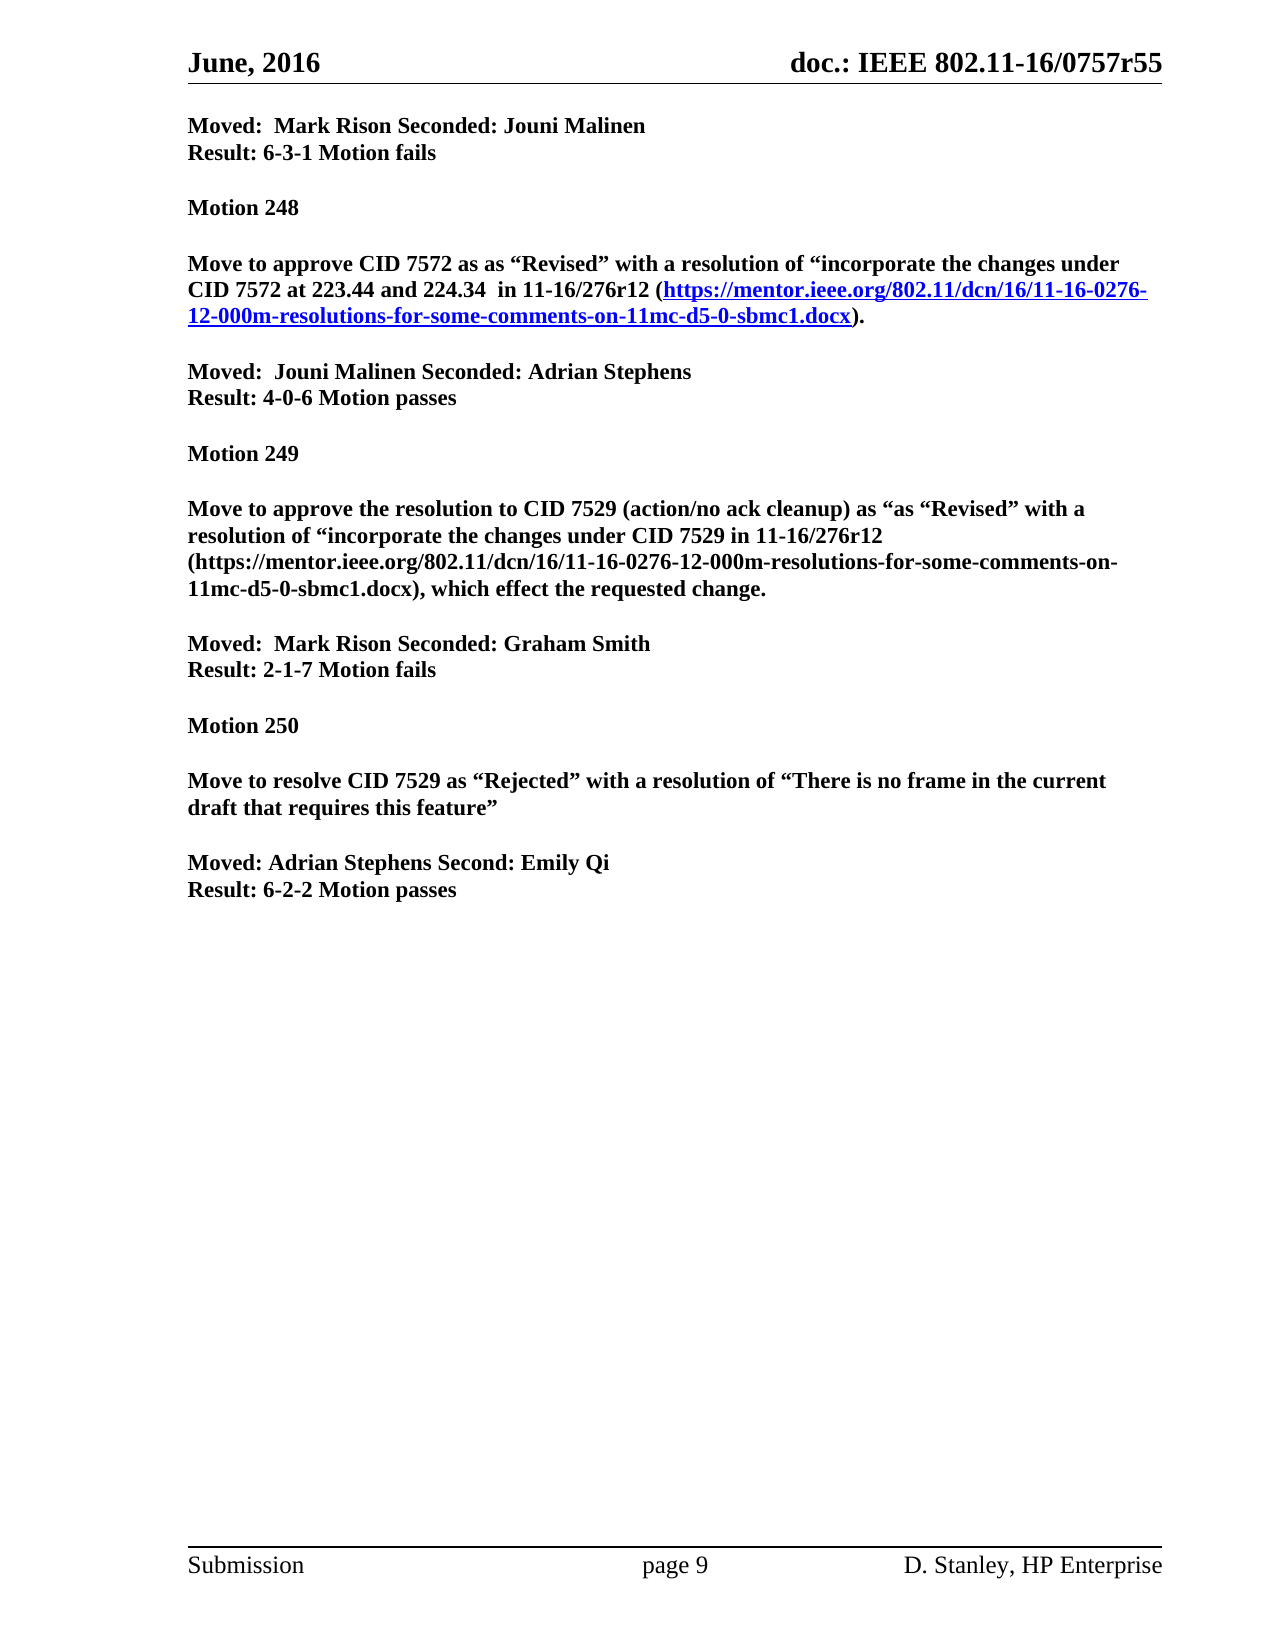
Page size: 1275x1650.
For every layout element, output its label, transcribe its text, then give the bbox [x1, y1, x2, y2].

text Moved: Adrian Stephens Second: Emily Qi Result: 6-2-2 Motion passes [187, 849, 1162, 902]
text Moved: Jouni Malinen Seconded: Adrian Stephens Result: 4-0-6 Motion passes [187, 358, 1162, 411]
text Moved: Mark Rison Seconded: Jouni Malinen Result: 6-3-1 Motion fails [187, 112, 1162, 165]
text Moved: Mark Rison Seconded: Graham Smith Result: 2-1-7 Motion fails [187, 630, 1162, 683]
text Move to approve CID 7572 as as “Revised” with a resolution of “incorporate the changes under CID 7572 at 223.44 and 224.34 in 11-16/276r12 (https://mentor.ieee.org/802.11/dcn/16/11-16-0276-12-000m-resolutions-for-some-comments-on-11mc-d5-0-sbmc1.docx). [187, 250, 1162, 329]
text Move to resolve CID 7529 as “Rejected” with a resolution of “There is no frame in the current draft that requires this feature” [187, 767, 1162, 820]
text Move to approve the resolution to CID 7529 (action/no ack cleanup) as “as “Revised” with a resolution of “incorporate the changes under CID 7529 in 11-16/276r12 (https://mentor.ieee.org/802.11/dcn/16/11-16-0276-12-000m-resolutions-for-some-comments-on-11mc-d5-0-sbmc1.docx), which effect the requested change. [187, 496, 1162, 601]
text Motion 248 [187, 194, 1162, 221]
text Motion 250 [187, 712, 1162, 738]
text Motion 249 [187, 440, 1162, 466]
